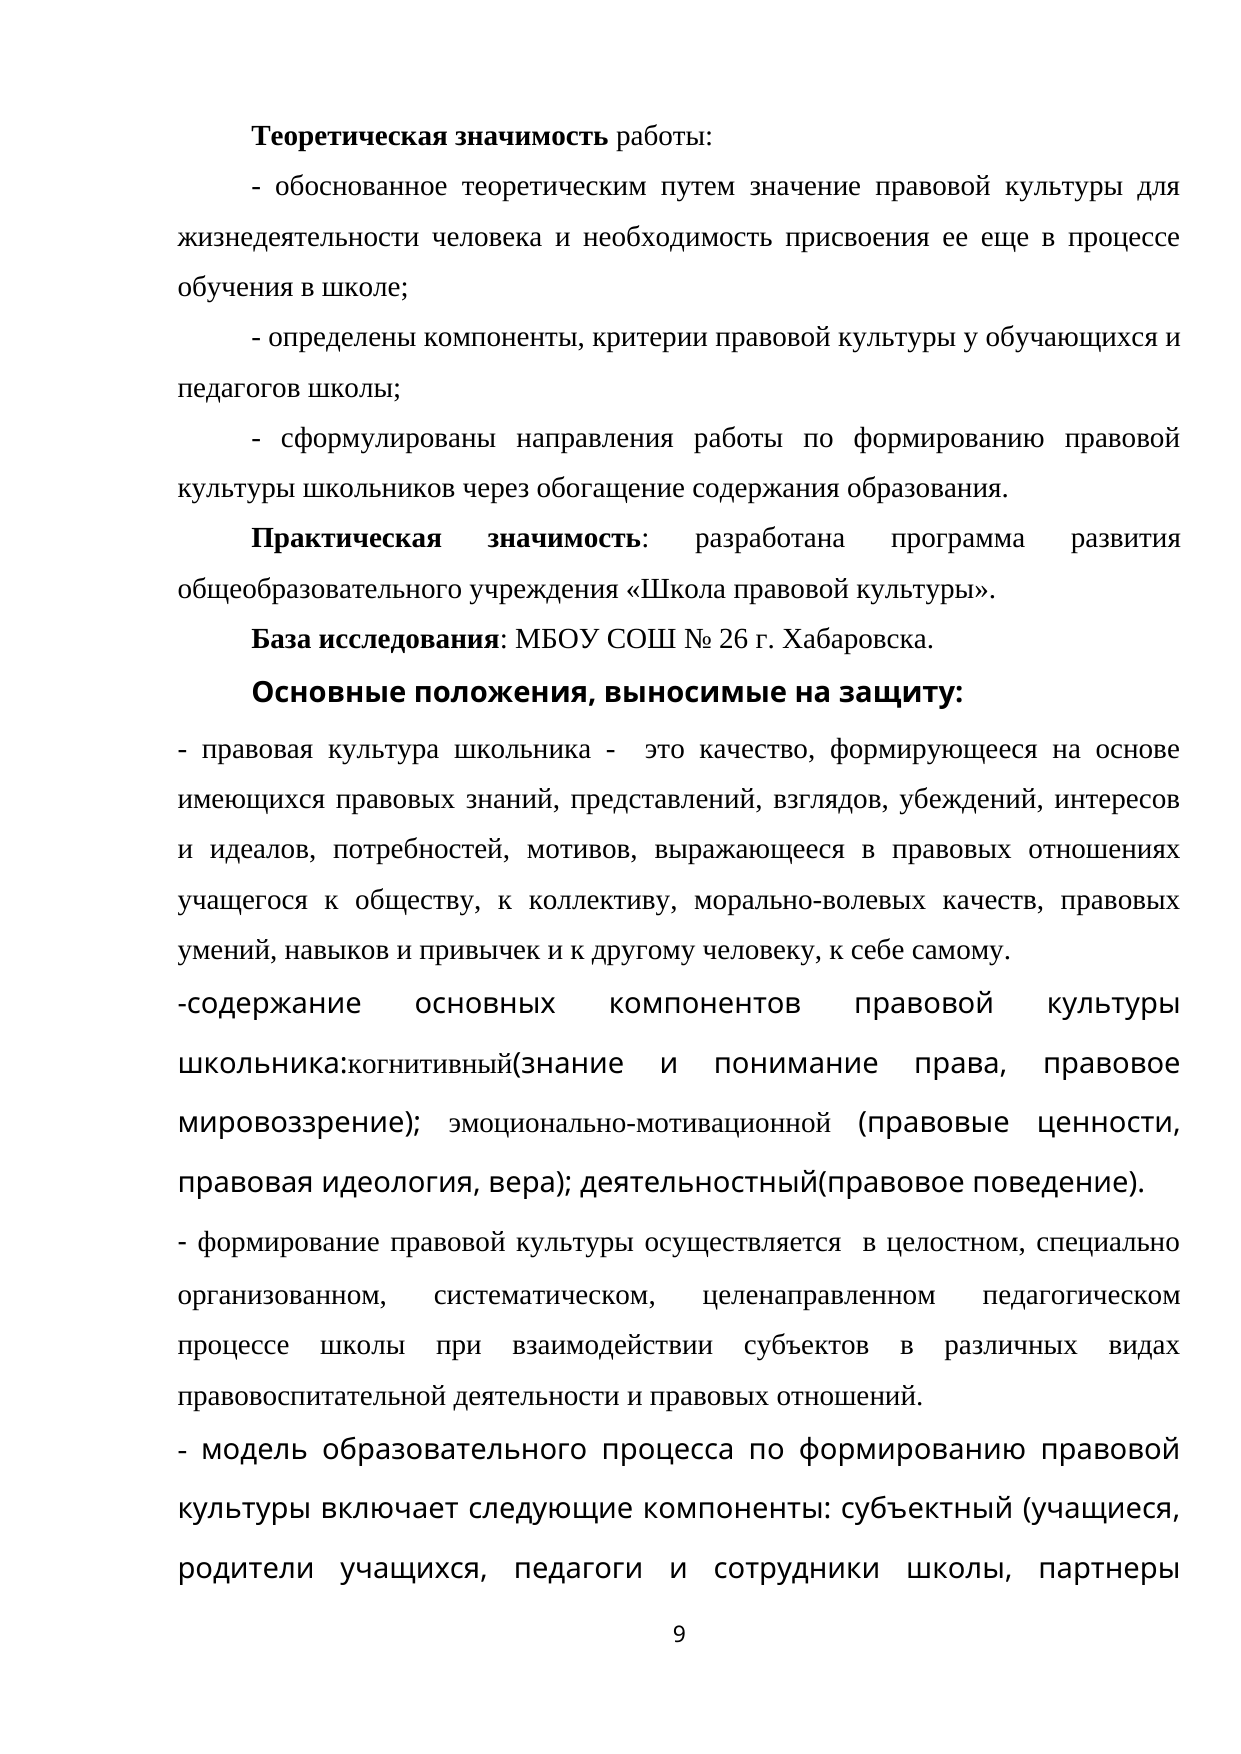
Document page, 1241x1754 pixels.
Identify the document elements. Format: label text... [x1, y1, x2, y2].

text - сформулированы направления работы по формированию правовой культуры школьников через обогащение содержания образования. [177, 420, 1181, 504]
text - определены компоненты, критерии правовой культуры у обучающихся и педагогов школы; [177, 319, 1181, 403]
text База исследования: МБОУ СОШ № 26 г. Хабаровска. [177, 621, 1181, 655]
text - правовая культура школьника - это качество, формирующееся на основе имеющихся правовых знаний, представлений, взглядов, убеждений, интересов и идеалов, потребностей, мотивов, выражающееся в правовых отношениях учащегося к обществу, к коллективу, морально-волевых качеств, правовых умений, навыков и привычек и к другому человеку, к себе самому. [177, 731, 1181, 966]
text Основные положения, выносимые на защиту: [177, 672, 1181, 711]
text -содержание основных компонентов правовой культуры школьника:когнитивный(знание и понимание права, правовое мировоззрение); эмоционально-мотивационной (правовые ценности, правовая идеология, вера); деятельностный(правовое поведение). [177, 983, 1181, 1201]
text - формирование правовой культуры осуществляется в целостном, специально организованном, систематическом, целенаправленном педагогическом процессе школы при взаимодействии субъектов в различных видах правовоспитательной деятельности и правовых отношений. [177, 1221, 1181, 1411]
text - обоснованное теоретическим путем значение правовой культуры для жизнедеятельности человека и необходимость присвоения ее еще в процессе обучения в школе; [177, 168, 1181, 303]
text Практическая значимость: разработана программа развития общеобразовательного учреждения «Школа правовой культуры». [177, 521, 1181, 604]
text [177, 1428, 1181, 1587]
text Теоретическая значимость работы: [177, 118, 1181, 152]
